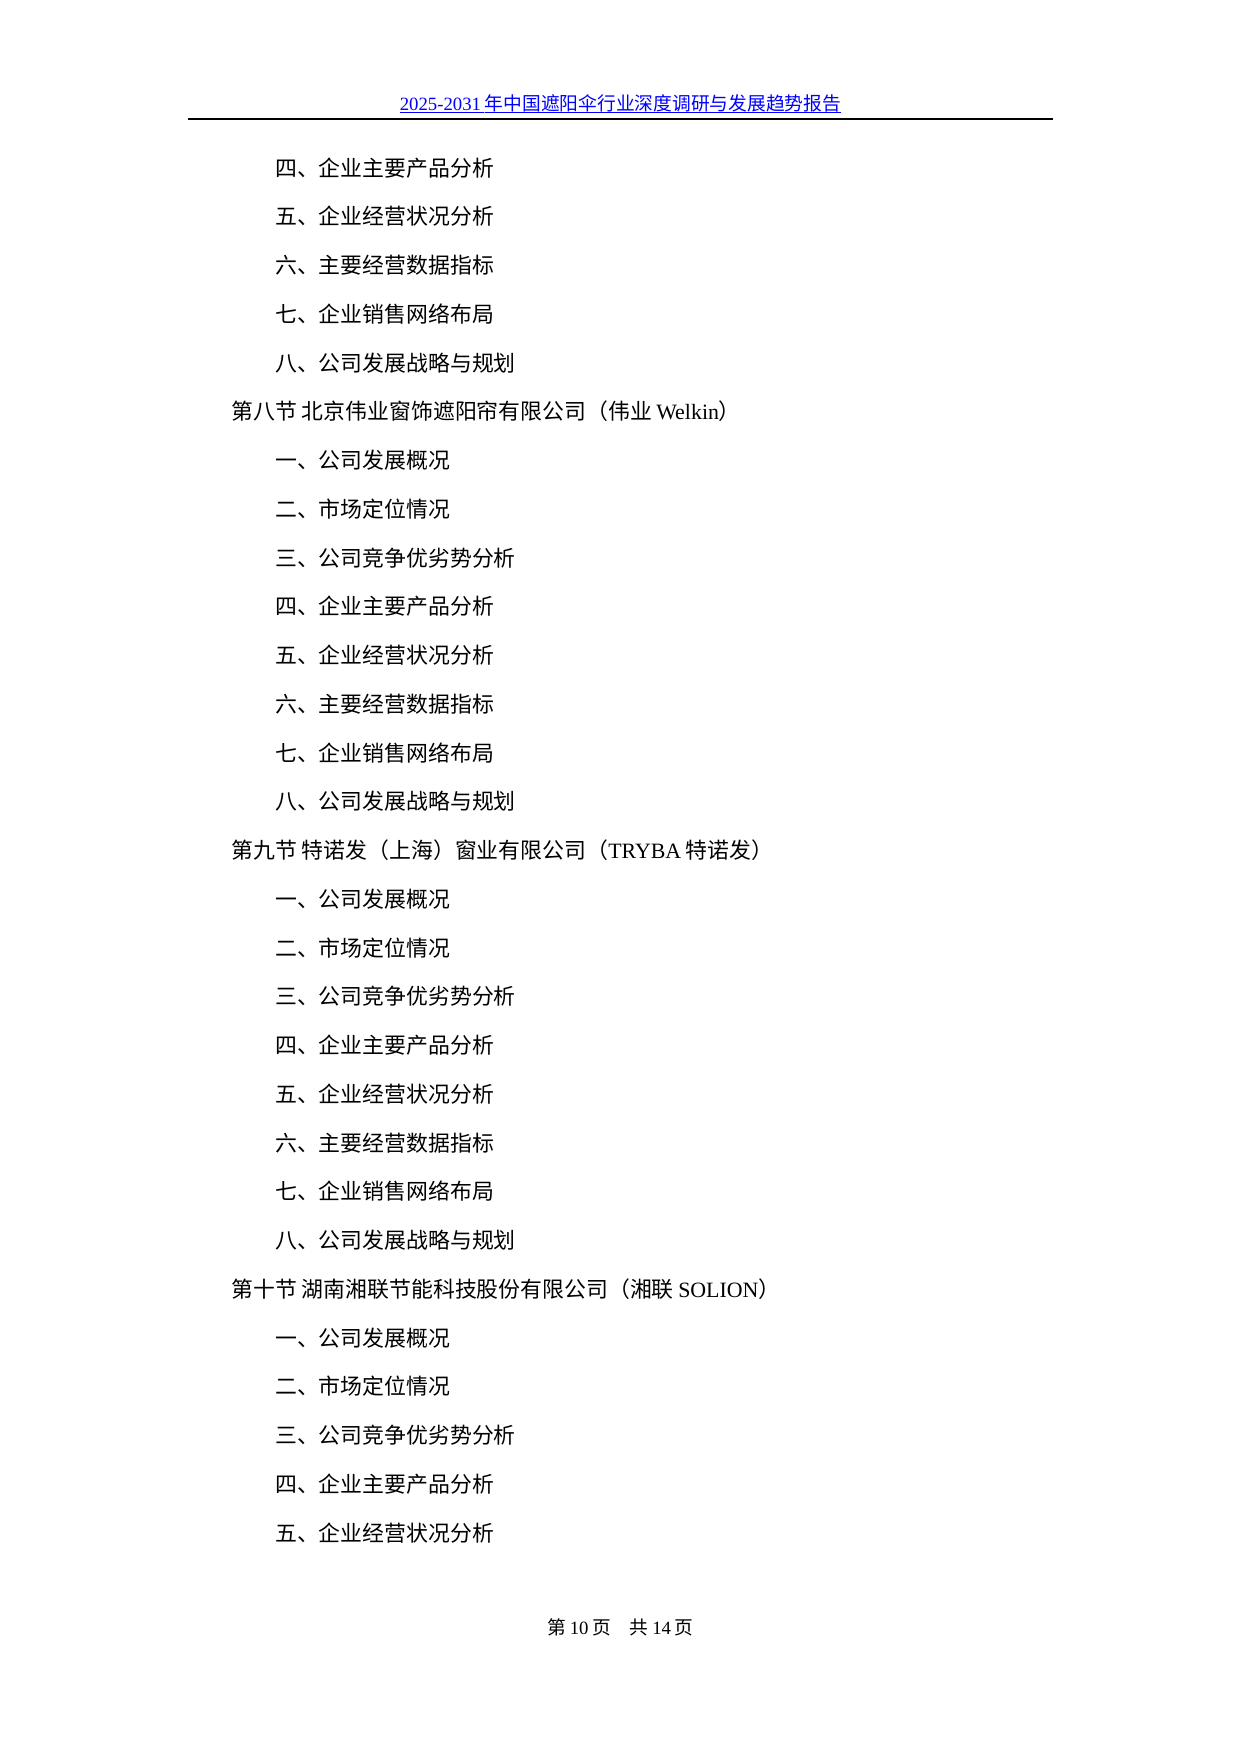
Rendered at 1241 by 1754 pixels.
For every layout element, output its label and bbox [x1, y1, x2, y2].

text [187, 150, 1053, 1548]
